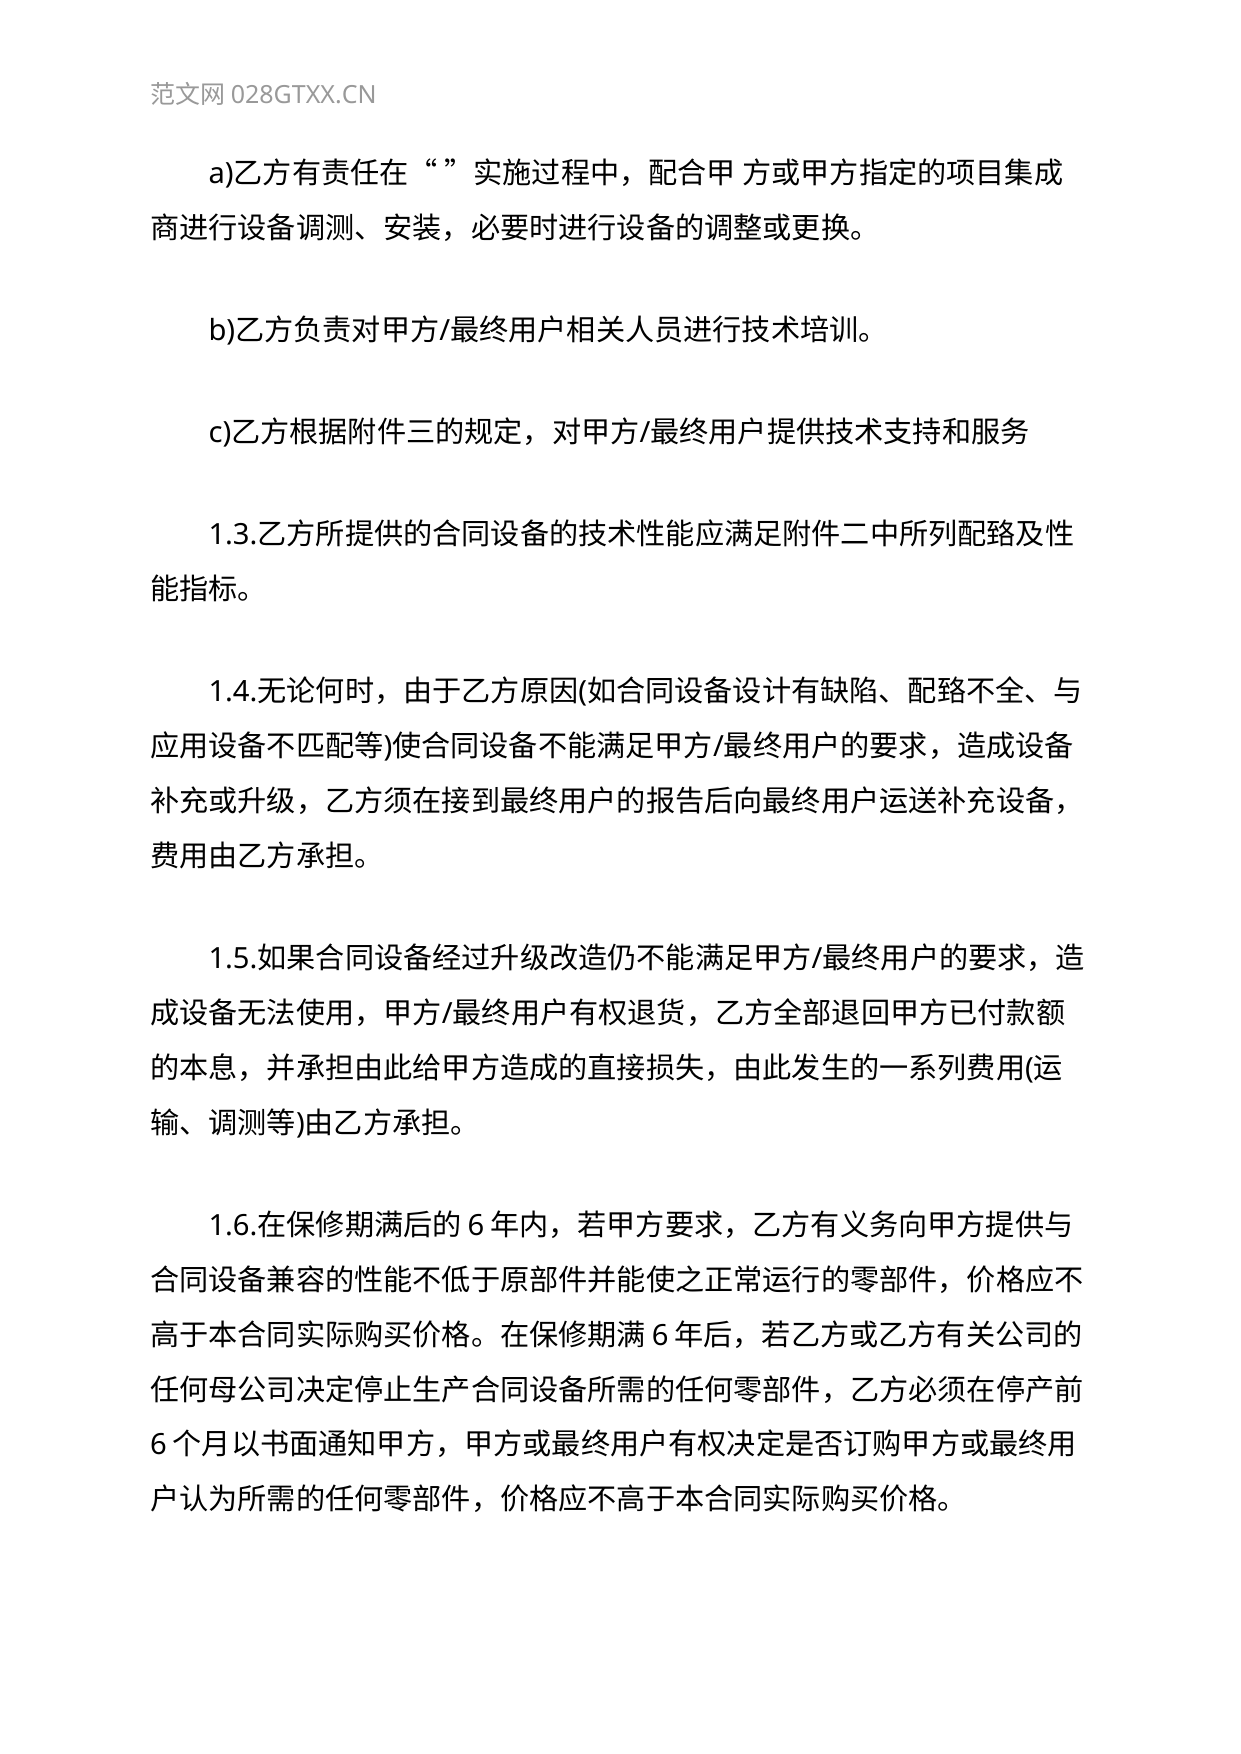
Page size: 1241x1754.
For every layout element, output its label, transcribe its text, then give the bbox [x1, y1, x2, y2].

text 1.5.如果合同设备经过升级改造仍不能满足甲方/最终用户的要求，造成设备无法使用，甲方/最终用户有权退货，乙方全部退回甲方已付款额的本息，并承担由此给甲方造成的直接损失，由此发生的一系列费用(运输、调测等)由乙方承担。 [150, 934, 1090, 1142]
text b)乙方负责对甲方/最终用户相关人员进行技术培训。 [150, 307, 1090, 349]
text 1.6.在保修期满后的6年内，若甲方要求，乙方有义务向甲方提供与合同设备兼容的性能不低于原部件并能使之正常运行的零部件，价格应不高于本合同实际购买价格。在保修期满6年后，若乙方或乙方有关公司的任何母公司决定停止生产合同设备所需的任何零部件，乙方必须在停产前6个月以书面通知甲方，甲方或最终用户有权决定是否订购甲方或最终用户认为所需的任何零部件，价格应不高于本合同实际购买价格。 [150, 1201, 1090, 1518]
text c)乙方根据附件三的规定，对甲方/最终用户提供技术支持和服务 [150, 409, 1090, 451]
text 1.3.乙方所提供的合同设备的技术性能应满足附件二中所列配臵及性能指标。 [150, 511, 1090, 608]
text 1.4.无论何时，由于乙方原因(如合同设备设计有缺陷、配臵不全、与应用设备不匹配等)使合同设备不能满足甲方/最终用户的要求，造成设备补充或升级，乙方须在接到最终用户的报告后向最终用户运送补充设备，费用由乙方承担。 [150, 667, 1090, 875]
text a)乙方有责任在“ ”实施过程中，配合甲 方或甲方指定的项目集成商进行设备调测、安装，必要时进行设备的调整或更换。 [150, 150, 1090, 247]
